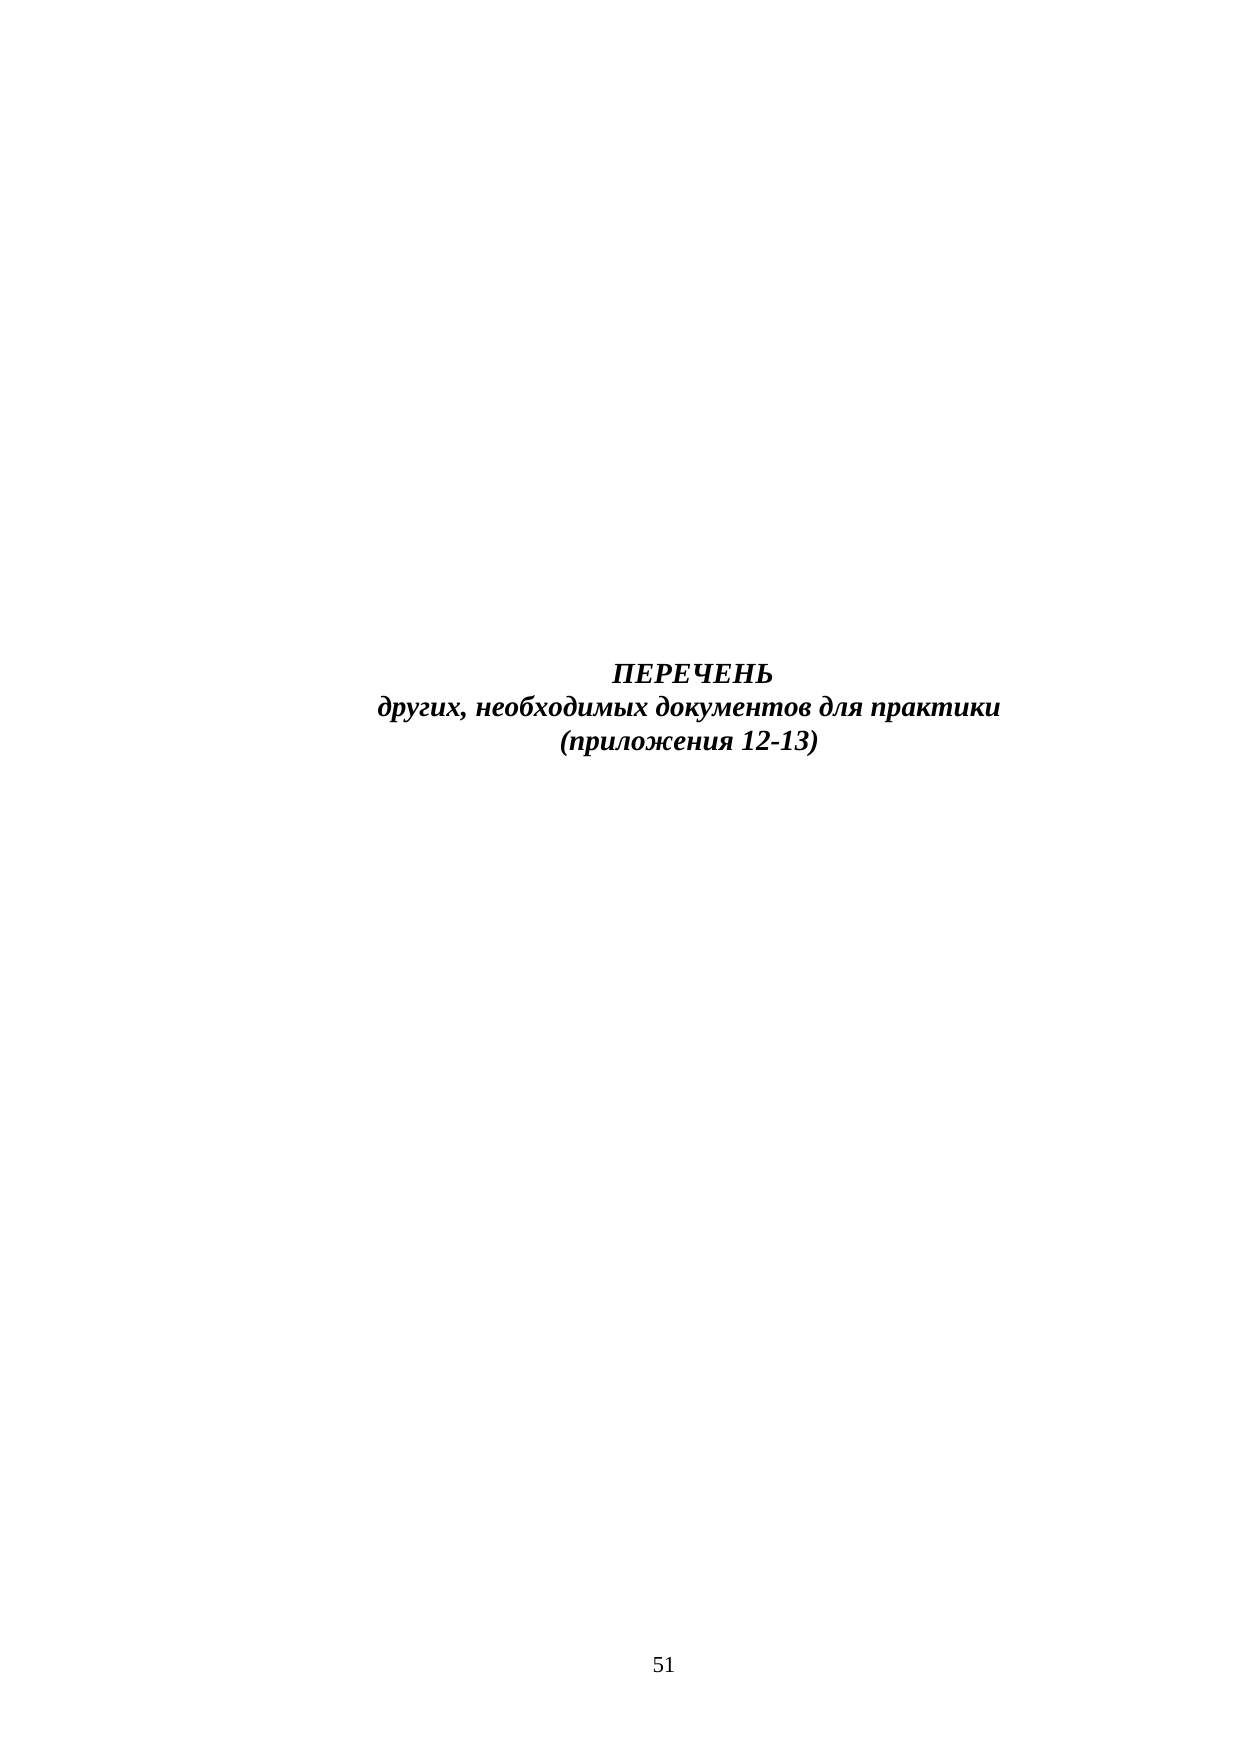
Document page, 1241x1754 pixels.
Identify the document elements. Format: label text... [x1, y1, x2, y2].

text других, необходимых документов для практики (приложения 12-13) [311, 689, 1067, 757]
subtitle ПЕРЕЧЕНЬ [179, 656, 1207, 689]
